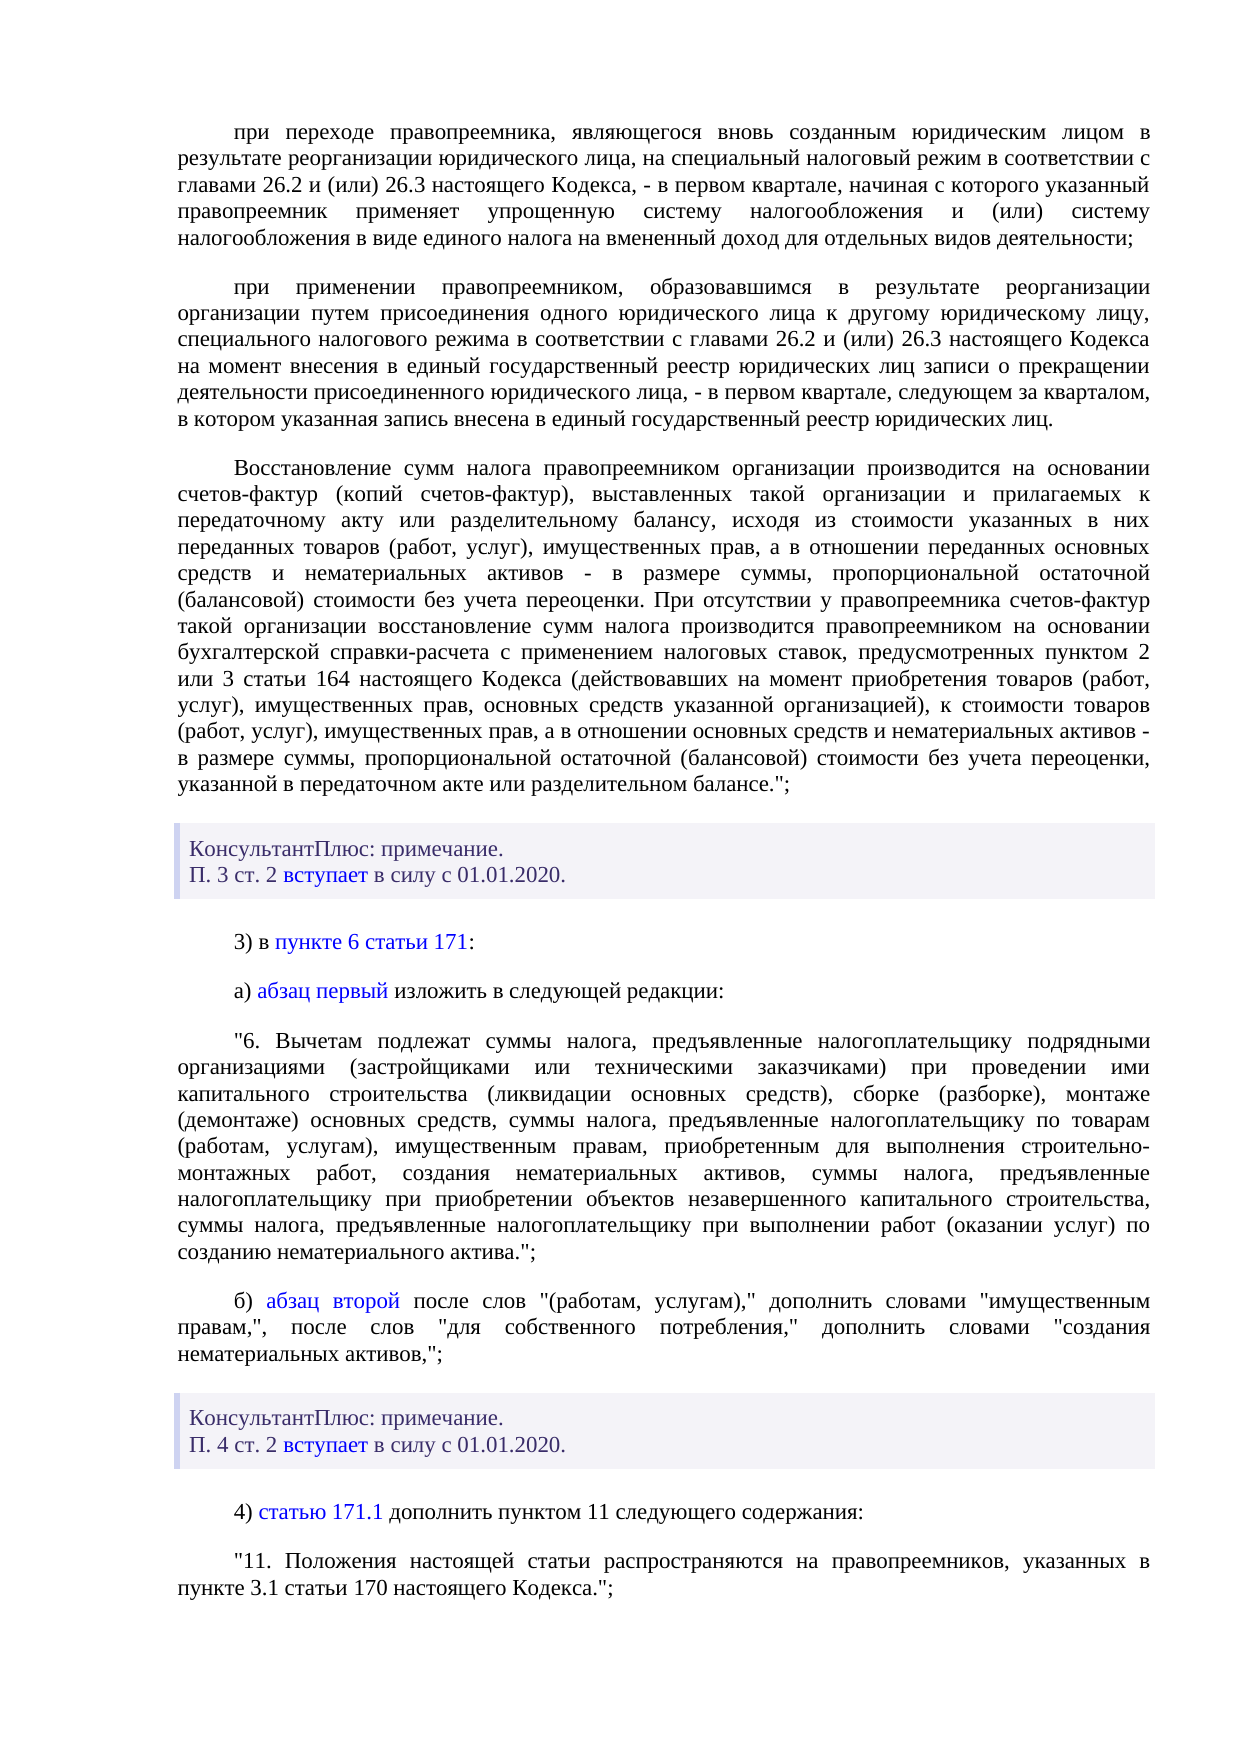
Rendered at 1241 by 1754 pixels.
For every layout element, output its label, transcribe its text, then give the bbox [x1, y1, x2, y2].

text при применении правопреемником, образовавшимся в результате реорганизации организации путем присоединения одного юридического лица к другому юридическому лицу, специального налогового режима в соответствии с главами 26.2 и (или) 26.3 настоящего Кодекса на момент внесения в единый государственный реестр юридических лиц записи о прекращении деятельности присоединенного юридического лица, - в первом квартале, следующем за кварталом, в котором указанная запись внесена в единый государственный реестр юридических лиц. [177, 273, 1152, 431]
text Восстановление сумм налога правопреемником организации производится на основании счетов-фактур (копий счетов-фактур), выставленных такой организации и прилагаемых к передаточному акту или разделительному балансу, исходя из стоимости указанных в них переданных товаров (работ, услуг), имущественных прав, а в отношении переданных основных средств и нематериальных активов - в размере суммы, пропорциональной остаточной (балансовой) стоимости без учета переоценки. При отсутствии у правопреемника счетов-фактур такой организации восстановление сумм налога производится правопреемником на основании бухгалтерской справки-расчета с применением налоговых ставок, предусмотренных пунктом 2 или 3 статьи 164 настоящего Кодекса (действовавших на момент приобретения товаров (работ, услуг), имущественных прав, основных средств указанной организацией), к стоимости товаров (работ, услуг), имущественных прав, а в отношении основных средств и нематериальных активов - в размере суммы, пропорциональной остаточной (балансовой) стоимости без учета переоценки, указанной в передаточном акте или разделительном балансе."; [177, 454, 1152, 796]
text "11. Положения настоящей статьи распространяются на правопреемников, указанных в пункте 3.1 статьи 170 настоящего Кодекса."; [177, 1547, 1152, 1600]
table_header КонсультантПлюс: примечание. П. 3 ст. 2 вступает в силу с 01.01.2020. [180, 823, 1149, 899]
text 4) статью 171.1 дополнить пунктом 11 следующего содержания: [177, 1498, 1152, 1524]
table_header КонсультантПлюс: примечание. П. 4 ст. 2 вступает в силу с 01.01.2020. [180, 1393, 1149, 1469]
text 3) в пункте 6 статьи 171: [177, 928, 1152, 955]
text при переходе правопреемника, являющегося вновь созданным юридическим лицом в результате реорганизации юридического лица, на специальный налоговый режим в соответствии с главами 26.2 и (или) 26.3 настоящего Кодекса, - в первом квартале, начиная с которого указанный правопреемник применяет упрощенную систему налогообложения и (или) систему налогообложения в виде единого налога на вмененный доход для отдельных видов деятельности; [177, 118, 1152, 250]
text "6. Вычетам подлежат суммы налога, предъявленные налогоплательщику подрядными организациями (застройщиками или техническими заказчиками) при проведении ими капитального строительства (ликвидации основных средств), сборке (разборке), монтаже (демонтаже) основных средств, суммы налога, предъявленные налогоплательщику по товарам (работам, услугам), имущественным правам, приобретенным для выполнения строительно-монтажных работ, создания нематериальных активов, суммы налога, предъявленные налогоплательщику при приобретении объектов незавершенного капитального строительства, суммы налога, предъявленные налогоплательщику при выполнении работ (оказании услуг) по созданию нематериального актива."; [177, 1027, 1152, 1264]
text б) абзац второй после слов "(работам, услугам)," дополнить словами "имущественным правам,", после слов "для собственного потребления," дополнить словами "создания нематериальных активов,"; [177, 1287, 1152, 1366]
text а) абзац первый изложить в следующей редакции: [177, 978, 1152, 1004]
